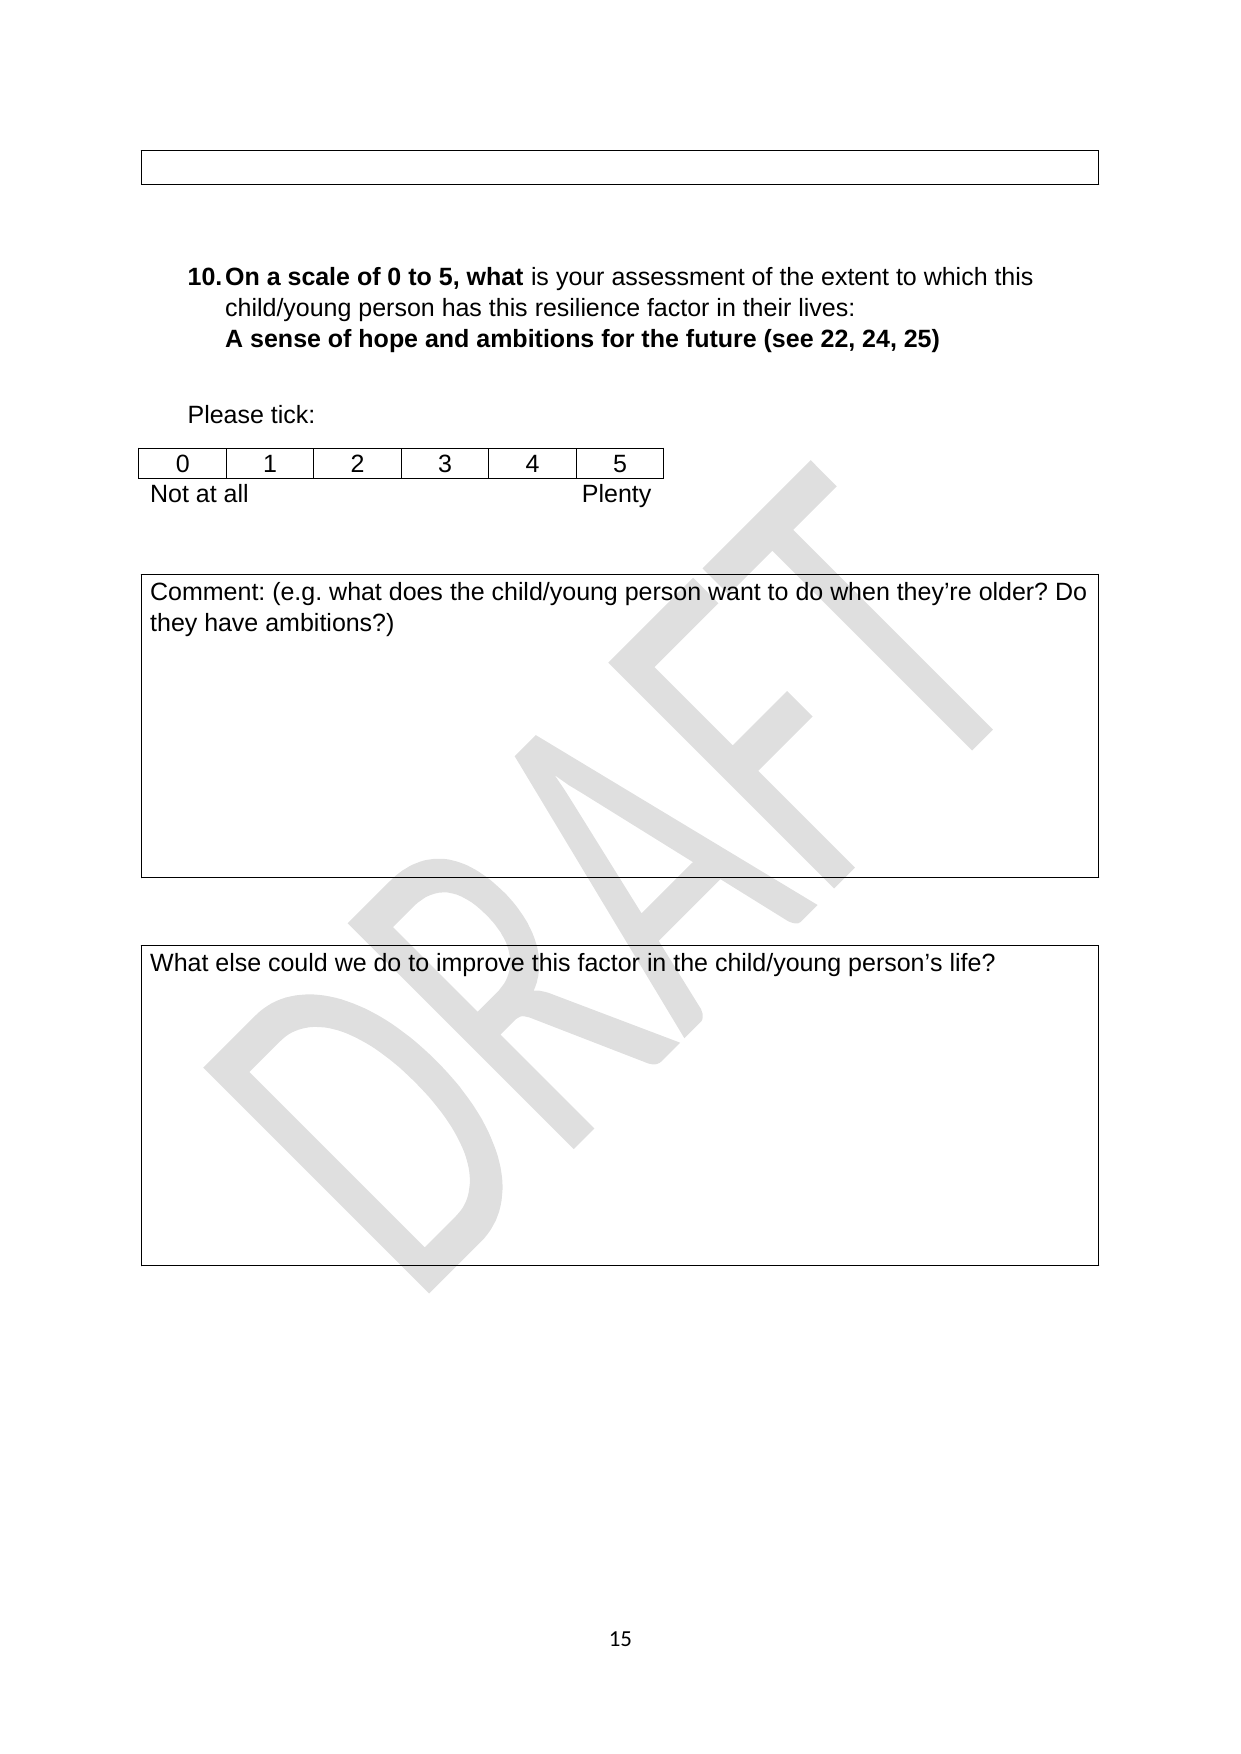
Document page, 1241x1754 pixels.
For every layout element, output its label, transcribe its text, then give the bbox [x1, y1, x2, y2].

table_header 2 [314, 449, 401, 477]
table_header 0 [139, 449, 226, 477]
list A sense of hope and ambitions for the future (see 22, 24, 25) [225, 323, 1090, 352]
table_header 4 [489, 449, 576, 477]
table_header 3 [402, 449, 488, 477]
text Not at all Plenty [150, 478, 1090, 507]
list On a scale of 0 to 5, what is your assessment of the extent to which this child/young person has this resilience factor in their lives: [187, 261, 1090, 321]
table_header 1 [227, 449, 313, 477]
text Comment: (e.g. what does the child/young person want to do when they’re older? Do they have ambitions?) [142, 575, 1098, 637]
text Please tick: [187, 400, 1090, 429]
table_header 5 [577, 449, 663, 477]
text What else could we do to improve this factor in the child/young person’s life? [142, 946, 1098, 977]
